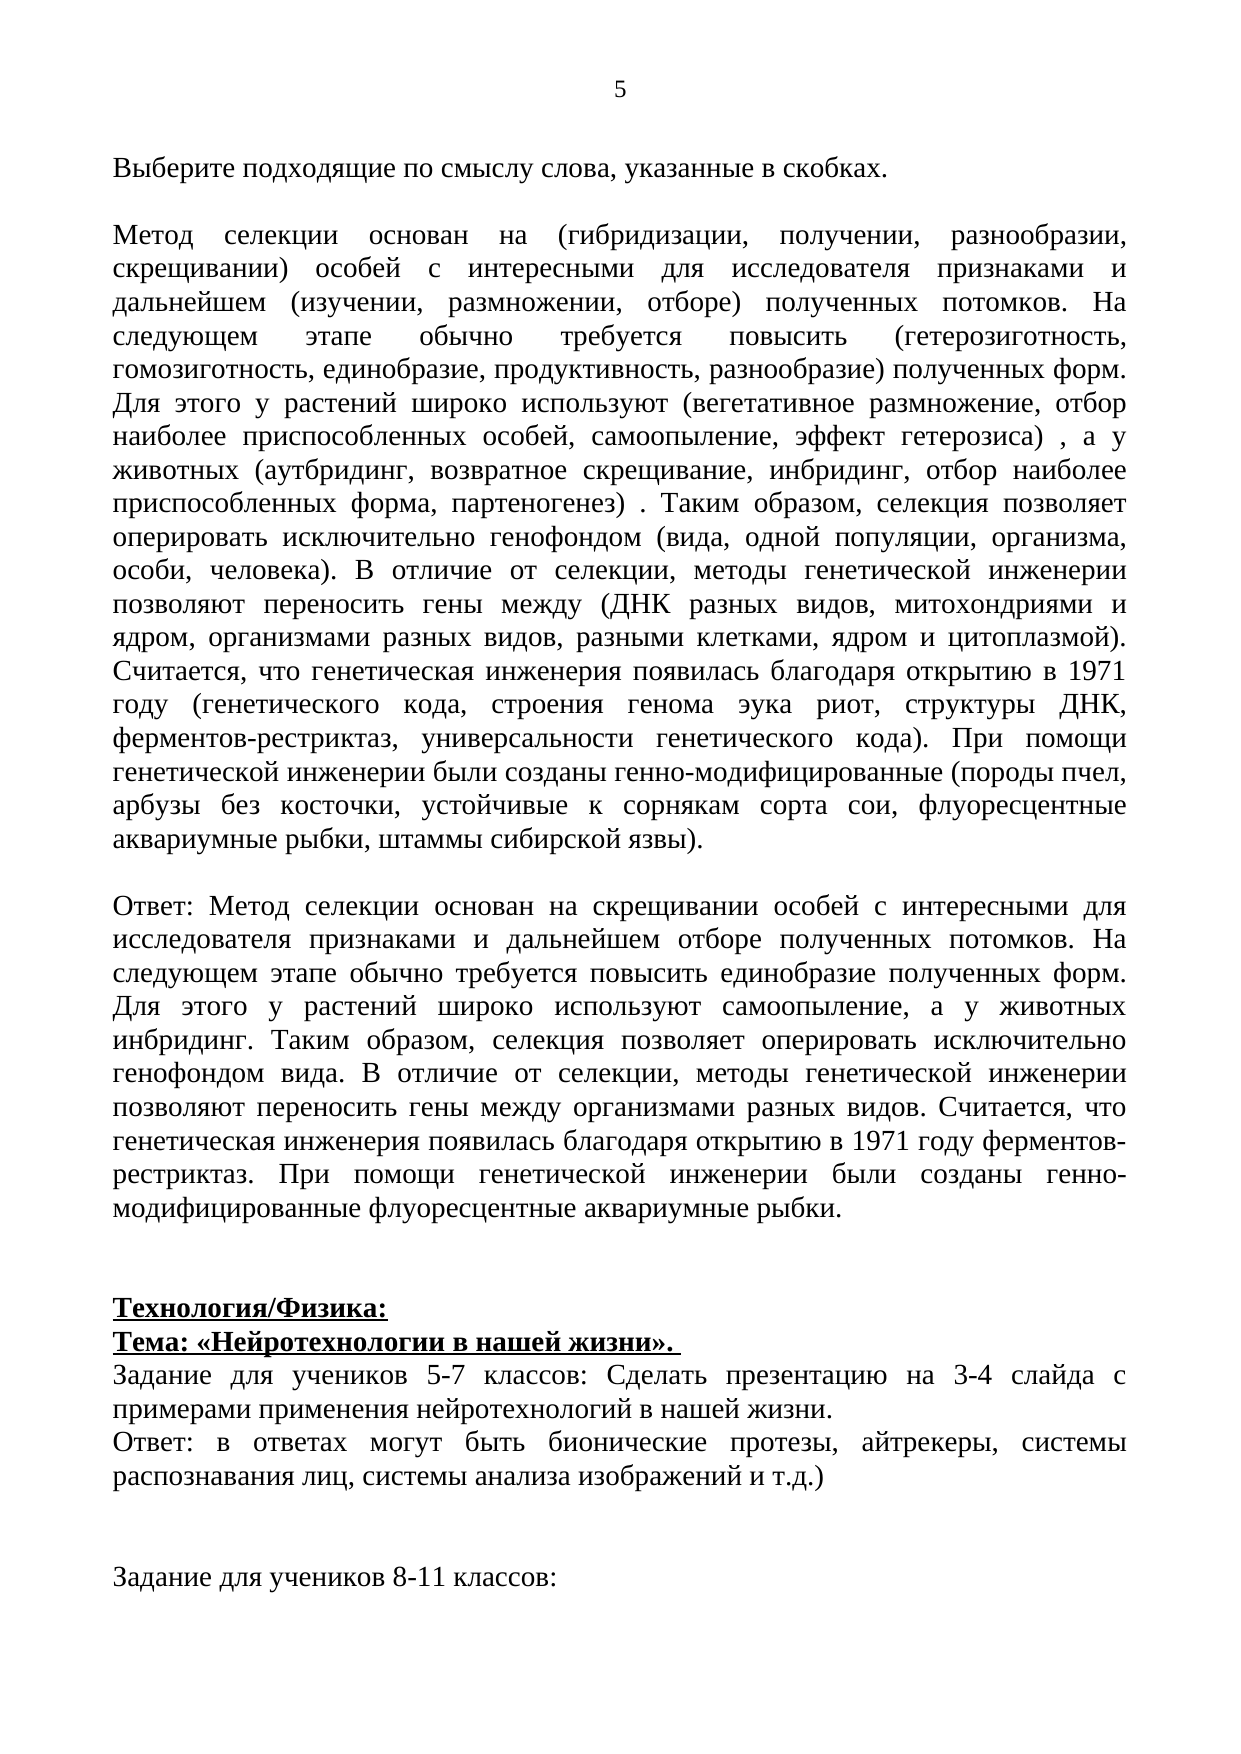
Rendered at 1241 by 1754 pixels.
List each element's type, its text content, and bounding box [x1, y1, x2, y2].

text Ответ: в ответах могут быть бионические протезы, айтрекеры, системы распознавания лиц, системы анализа изображений и т.д.) [112, 1424, 1128, 1492]
text Выберите подходящие по смыслу слова, указанные в скобках. [112, 150, 1128, 183]
text Ответ: Метод селекции основан на скрещивании особей с интересными для исследователя признаками и дальнейшем отборе полученных потомков. На следующем этапе обычно требуется повысить единобразие полученных форм. Для этого у растений широко используют самоопыление, а у животных инбридинг. Таким образом, селекция позволяет оперировать исключительно генофондом вида. В отличие от селекции, методы генетической инженерии позволяют переносить гены между организмами разных видов. Считается, что генетическая инженерия появилась благодаря открытию в 1971 году ферментов-рестриктаз. При помощи генетической инженерии были созданы генно-модифицированные флуоресцентные аквариумные рыбки. [112, 888, 1128, 1223]
text Метод селекции основан на (гибридизации, получении, разнообразии, скрещивании) особей с интересными для исследователя признаками и дальнейшем (изучении, размножении, отборе) полученных потомков. На следующем этапе обычно требуется повысить (гетерозиготность, гомозиготность, единобразие, продуктивность, разнообразие) полученных форм. Для этого у растений широко используют (вегетативное размножение, отбор наиболее приспособленных особей, самоопыление, эффект гетерозиса) , а у животных (аутбридинг, возвратное скрещивание, инбридинг, отбор наиболее приспособленных форма, партеногенез) . Таким образом, селекция позволяет оперировать исключительно генофондом (вида, одной популяции, организма, особи, человека). В отличие от селекции, методы генетической инженерии позволяют переносить гены между (ДНК разных видов, митохондриями и ядром, организмами разных видов, разными клетками, ядром и цитоплазмой). Считается, что генетическая инженерия появилась благодаря открытию в 1971 году (генетического кода, строения генома эука риот, структуры ДНК, ферментов-рестриктаз, универсальности генетического кода). При помощи генетической инженерии были созданы генно-модифицированные (породы пчел, арбузы без косточки, устойчивые к сорнякам сорта сои, флуоресцентные аквариумные рыбки, штаммы сибирской язвы). [112, 217, 1128, 854]
text Задание для учеников 8-11 классов: [112, 1559, 1128, 1592]
text Тема: «Нейротехнологии в нашей жизни». [112, 1324, 1128, 1357]
text Технология/Физика: [112, 1290, 1128, 1324]
text Задание для учеников 5-7 классов: Сделать презентацию на 3-4 слайда с примерами применения нейротехнологий в нашей жизни. [112, 1357, 1128, 1424]
